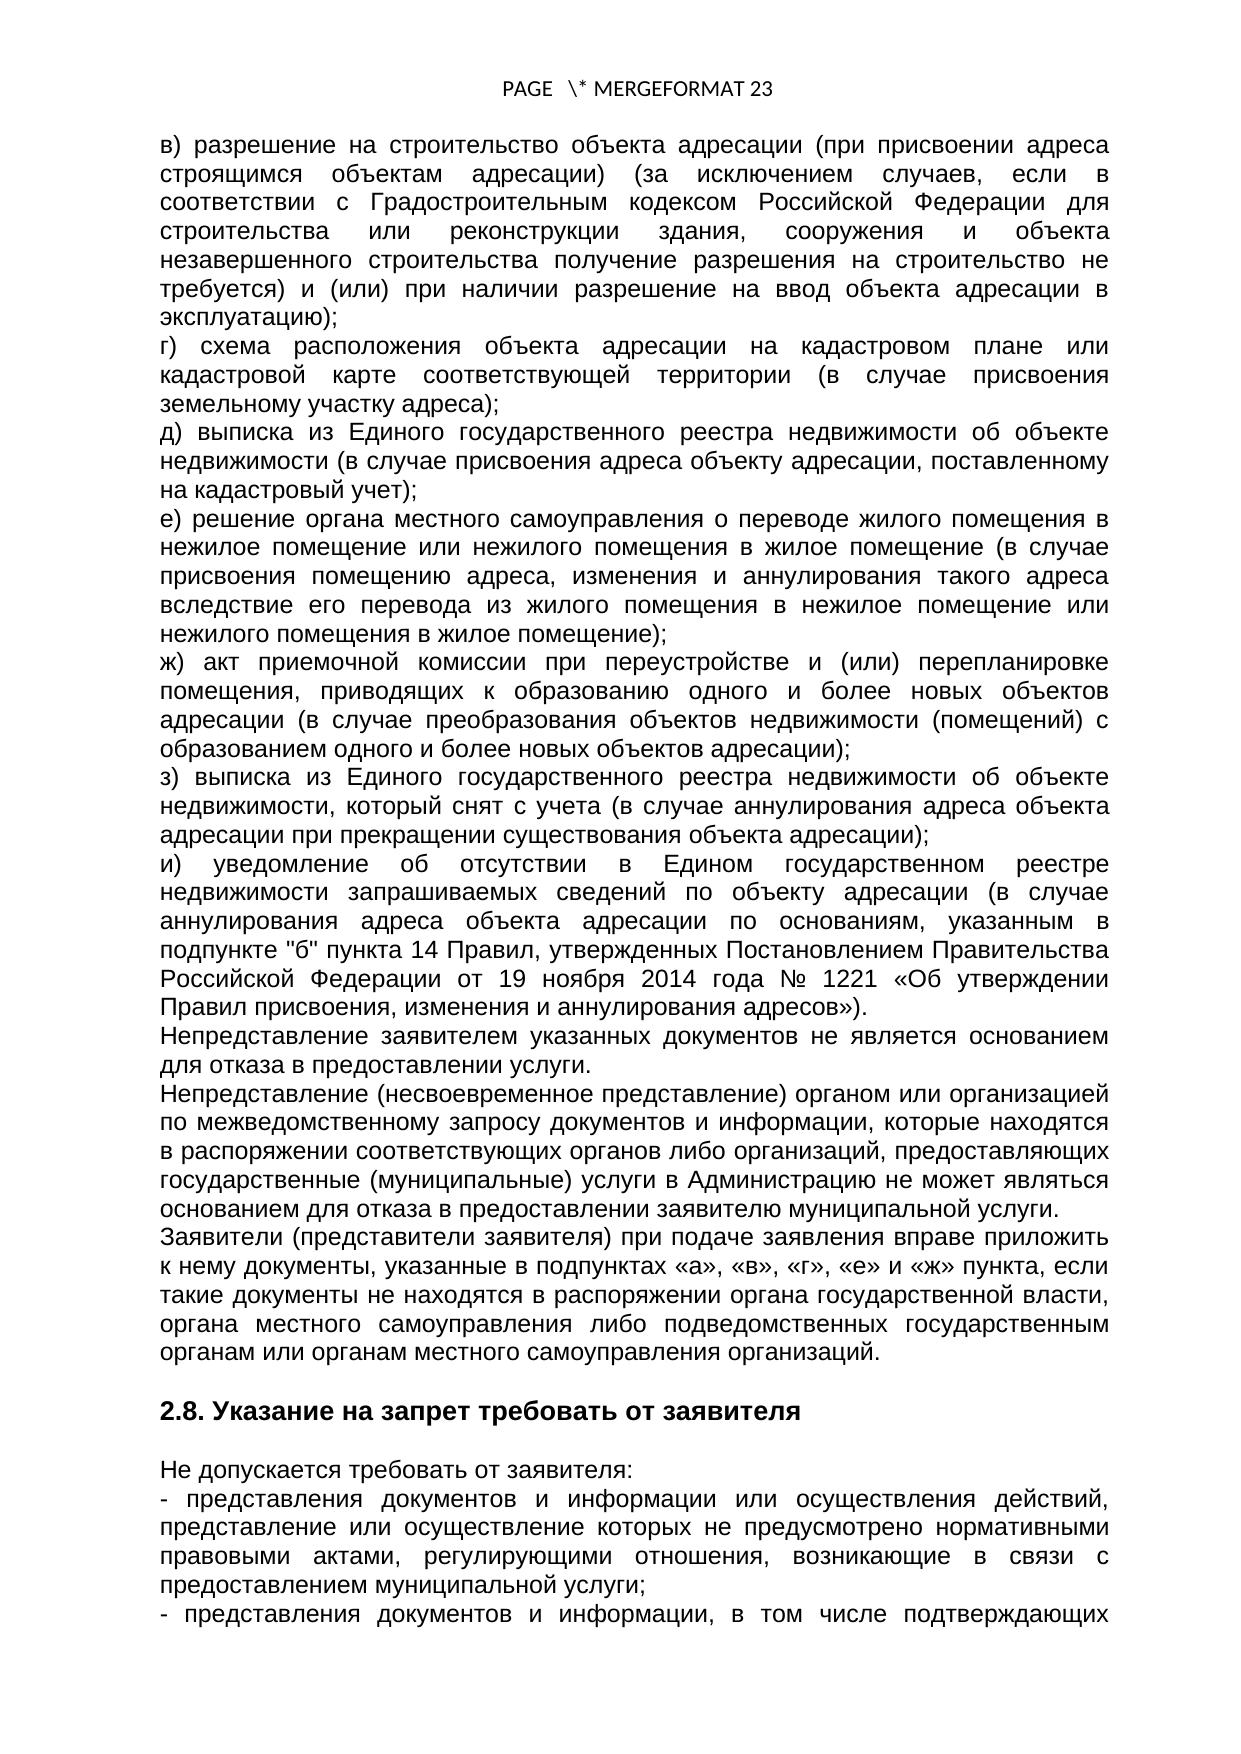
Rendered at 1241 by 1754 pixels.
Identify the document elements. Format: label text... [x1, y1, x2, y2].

text д) выписка из Единого государственного реестра недвижимости об объекте недвижимости (в случае присвоения адреса объекту адресации, поставленному на кадастровый учет); [159, 417, 1110, 504]
text Не допускается требовать от заявителя: [159, 1455, 1110, 1484]
text ж) акт приемочной комиссии при переустройстве и (или) перепланировке помещения, приводящих к образованию одного и более новых объектов адресации (в случае преобразования объектов недвижимости (помещений) с образованием одного и более новых объектов адресации); [159, 647, 1110, 762]
text и) уведомление об отсутствии в Едином государственном реестре недвижимости запрашиваемых сведений по объекту адресации (в случае аннулирования адреса объекта адресации по основаниям, указанным в подпункте "б" пункта 14 Правил, утвержденных Постановлением Правительства Российской Федерации от 19 ноября 2014 года № 1221 «Об утверждении Правил присвоения, изменения и аннулирования адресов»). [159, 849, 1110, 1021]
text Непредставление (несвоевременное представление) органом или организацией по межведомственному запросу документов и информации, которые находятся в распоряжении соответствующих органов либо организаций, предоставляющих государственные (муниципальные) услуги в Администрацию не может являться основанием для отказа в предоставлении заявителю муниципальной услуги. [159, 1079, 1110, 1222]
text е) решение органа местного самоуправления о переводе жилого помещения в нежилое помещение или нежилого помещения в жилое помещение (в случае присвоения помещению адреса, изменения и аннулирования такого адреса вследствие его перевода из жилого помещения в нежилое помещение или нежилого помещения в жилое помещение); [159, 504, 1110, 647]
text Непредставление заявителем указанных документов не является основанием для отказа в предоставлении услуги. [159, 1021, 1110, 1079]
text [159, 1599, 1110, 1627]
text з) выписка из Единого государственного реестра недвижимости об объекте недвижимости, который снят с учета (в случае аннулирования адреса объекта адресации при прекращении существования объекта адресации); [159, 762, 1110, 849]
text 2.8. Указание на запрет требовать от заявителя [159, 1395, 1110, 1426]
text Заявители (представители заявителя) при подаче заявления вправе приложить к нему документы, указанные в подпунктах «а», «в», «г», «е» и «ж» пункта, если такие документы не находятся в распоряжении органа государственной власти, органа местного самоуправления либо подведомственных государственным органам или органам местного самоуправления организаций. [159, 1222, 1110, 1366]
text г) схема расположения объекта адресации на кадастровом плане или кадастровой карте соответствующей территории (в случае присвоения земельному участку адреса); [159, 331, 1110, 417]
text - представления документов и информации или осуществления действий, представление или осуществление которых не предусмотрено нормативными правовыми актами, регулирующими отношения, возникающие в связи с предоставлением муниципальной услуги; [159, 1484, 1110, 1599]
text в) разрешение на строительство объекта адресации (при присвоении адреса строящимся объектам адресации) (за исключением случаев, если в соответствии с Градостроительным кодексом Российской Федерации для строительства или реконструкции здания, сооружения и объекта незавершенного строительства получение разрешения на строительство не требуется) и (или) при наличии разрешение на ввод объекта адресации в эксплуатацию); [159, 130, 1110, 331]
